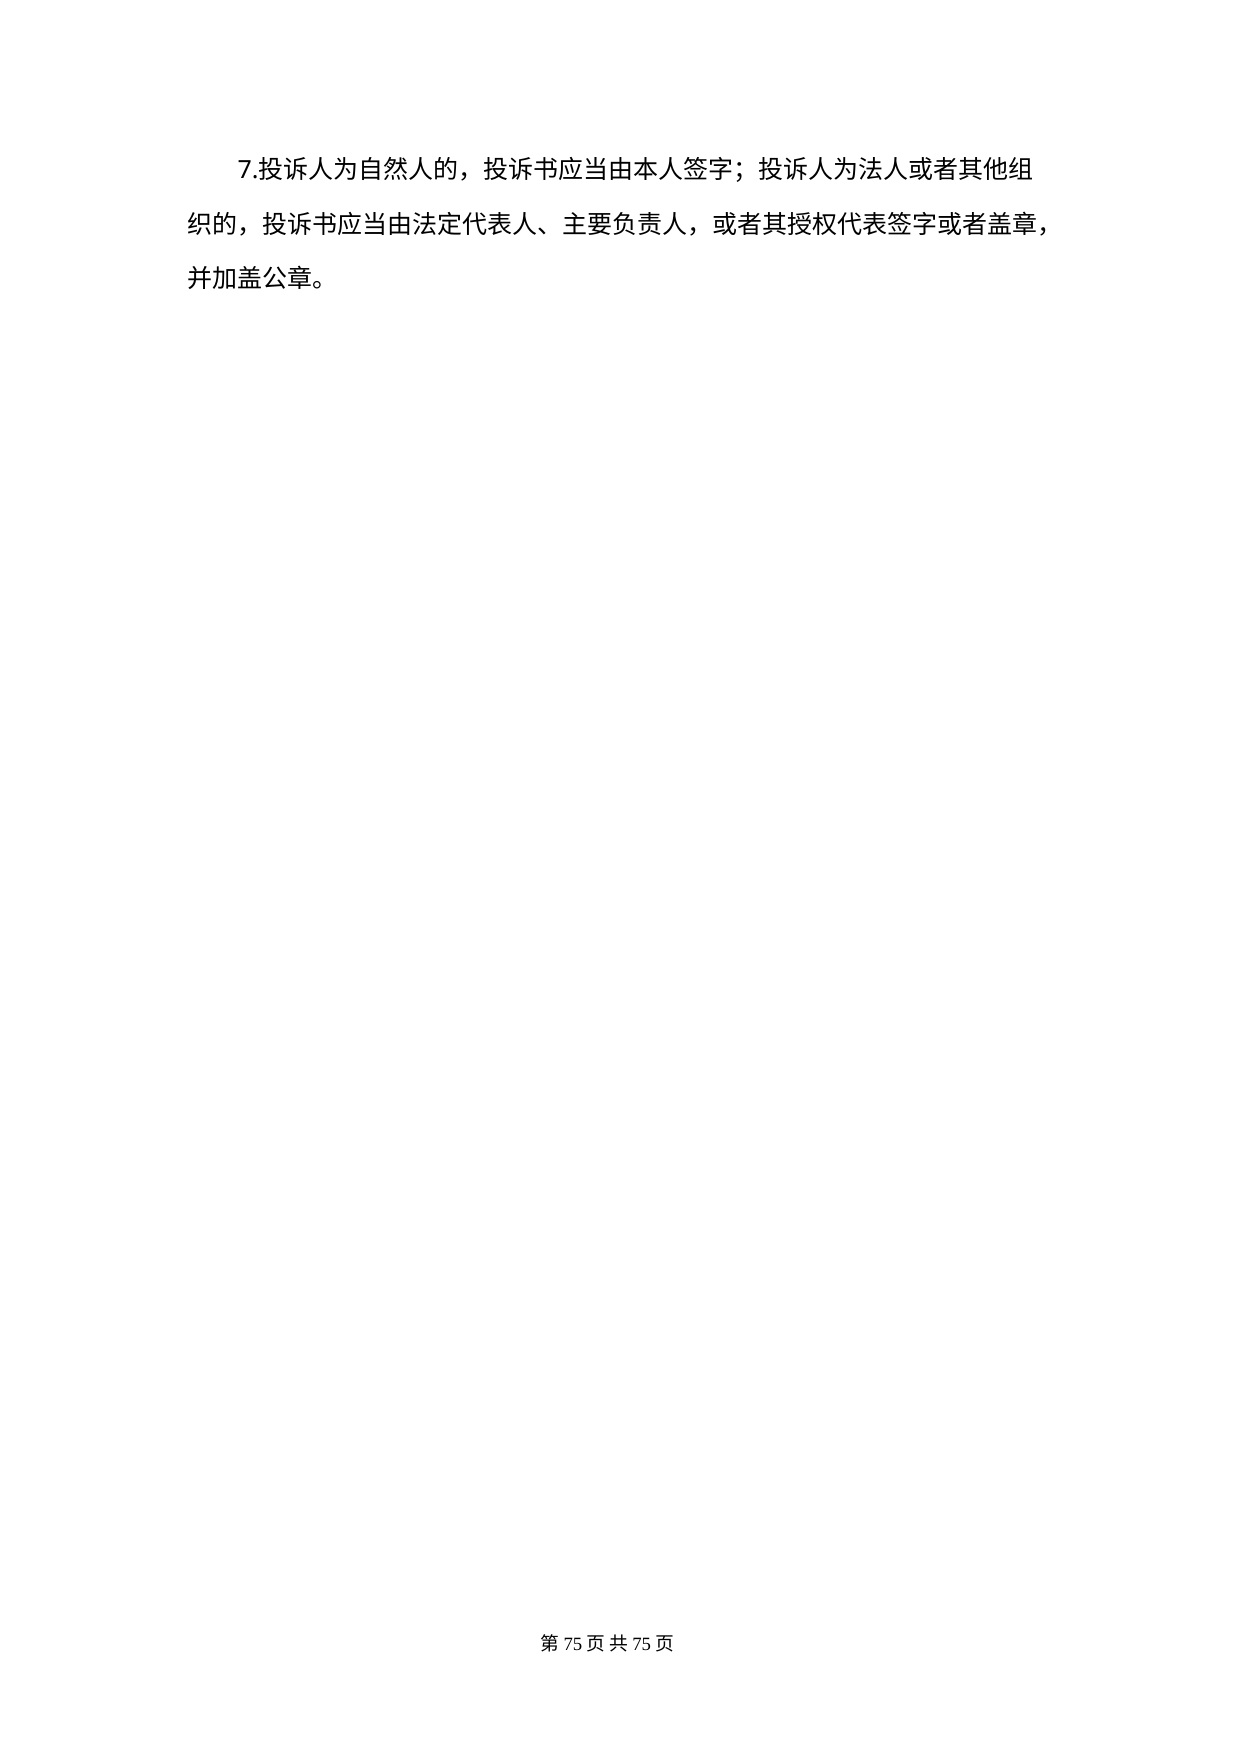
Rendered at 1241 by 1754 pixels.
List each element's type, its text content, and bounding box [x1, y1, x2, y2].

text 7.投诉人为自然人的，投诉书应当由本人签字；投诉人为法人或者其他组织的，投诉书应当由法定代表人、主要负责人，或者其授权代表签字或者盖章，并加盖公章。 [187, 150, 1053, 295]
